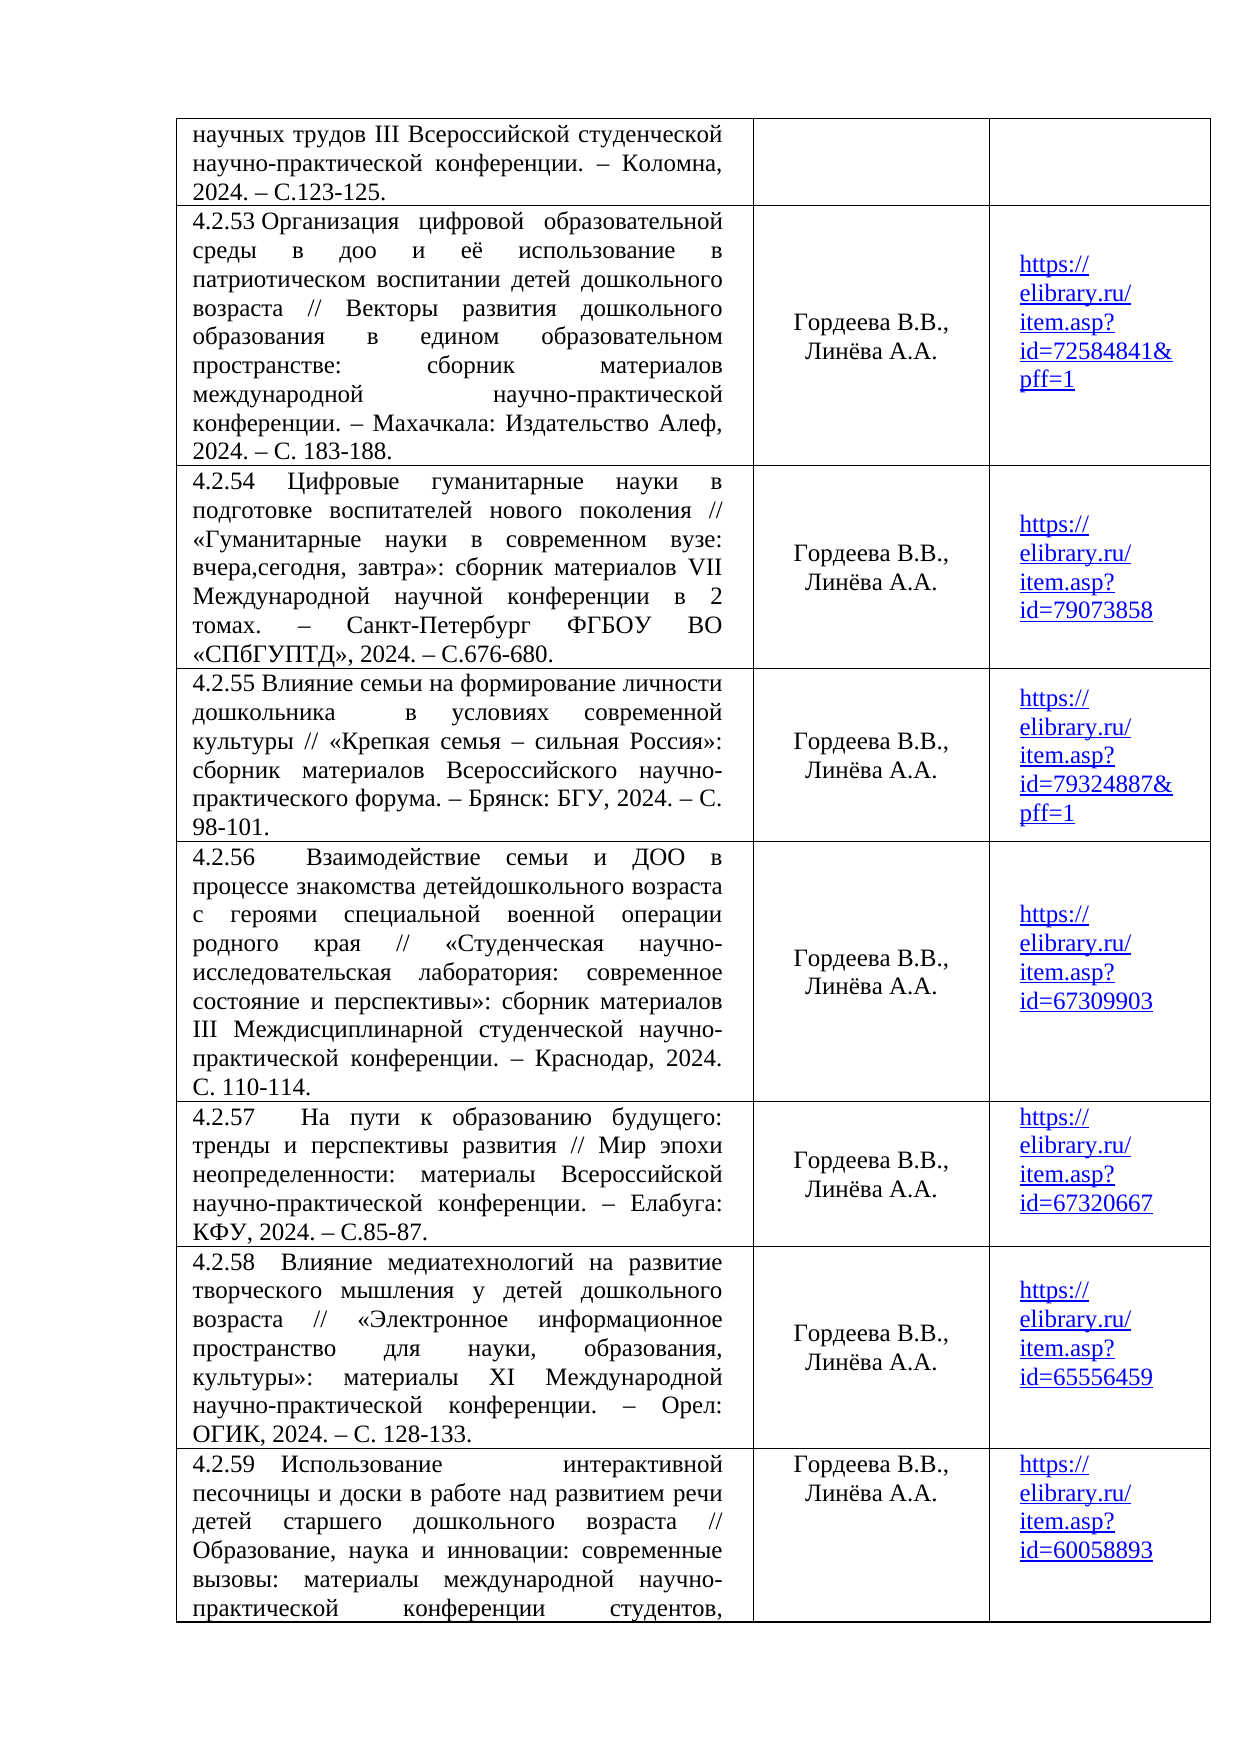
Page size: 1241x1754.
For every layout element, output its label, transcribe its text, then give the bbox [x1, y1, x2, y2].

table_cell Влияние медиатехнологий на развитие творческого мышления у детей дошкольного возраста // «Электронное информационное пространство для науки, образования, культуры»: материалы XI Международной научно-практической конференции. – Орел: ОГИК, 2024. – С. 128-133. [177, 1247, 753, 1448]
table_cell https://elibrary.ru/item.asp?id=65556459 [990, 1247, 1210, 1448]
table_cell Гордеева В.В., Линёва А.А. [754, 1102, 989, 1246]
table_cell Взаимодействие семьи и ДОО в процессе знакомства детейдошкольного возраста с героями специальной военной операции родного края // «Студенческая научно-исследовательская лаборатория: современное состояние и перспективы»: сборник материалов III Междисциплинарной студенческой научно-практической конференции. – Краснодар, 2024. С. 110-114. [177, 842, 753, 1101]
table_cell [754, 1449, 989, 1621]
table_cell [990, 119, 1210, 205]
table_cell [990, 1449, 1210, 1621]
table_cell Гордеева В.В., Линёва А.А. [754, 669, 989, 841]
table_cell https://elibrary.ru/item.asp?id=79073858 [990, 466, 1210, 667]
table_cell На пути к образованию будущего: тренды и перспективы развития // Мир эпохи неопределенности: материалы Всероссийской научно-практической конференции. – Елабуга: КФУ, 2024. – С.85-87. [177, 1102, 753, 1246]
table_cell 4.2.55 Влияние семьи на формирование личности дошкольника в условиях современной культуры // «Крепкая семья – сильная Россия»: сборник материалов Всероссийского научно-практического форума. – Брянск: БГУ, 2024. – С. 98-101. [177, 669, 753, 841]
table_cell 4.2.54 Цифровые гуманитарные науки в подготовке воспитателей нового поколения // «Гуманитарные науки в современном вузе: вчера,сегодня, завтра»: сборник материалов VII Международной научной конференции в 2 томах. – Санкт-Петербург ФГБОУ ВО «СПбГУПТД», 2024. – С.676-680. [177, 466, 753, 667]
table_cell Гордеева В.В., Линёва А.А. [754, 1247, 989, 1448]
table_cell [754, 119, 989, 205]
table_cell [177, 1449, 753, 1621]
table_cell https://elibrary.ru/item.asp?id=79324887&pff=1 [990, 669, 1210, 841]
table_cell 4.2.53 Организация цифровой образовательной среды в доо и её использование в патриотическом воспитании детей дошкольного возраста // Векторы развития дошкольного образования в едином образовательном пространстве: сборник материалов международной научно-практической конференции. – Махачкала: Издательство Алеф, 2024. – С. 183-188. [177, 206, 753, 465]
table_cell Гордеева В.В., Линёва А.А. [754, 206, 989, 465]
table_cell https://elibrary.ru/item.asp?id=72584841&pff=1 [990, 206, 1210, 465]
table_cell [177, 119, 753, 205]
table_cell Гордеева В.В., Линёва А.А. [754, 842, 989, 1101]
table_cell Гордеева В.В., Линёва А.А. [754, 466, 989, 667]
table_cell https://elibrary.ru/item.asp?id=67309903 [990, 842, 1210, 1101]
table_cell https://elibrary.ru/item.asp?id=67320667 [990, 1102, 1210, 1246]
